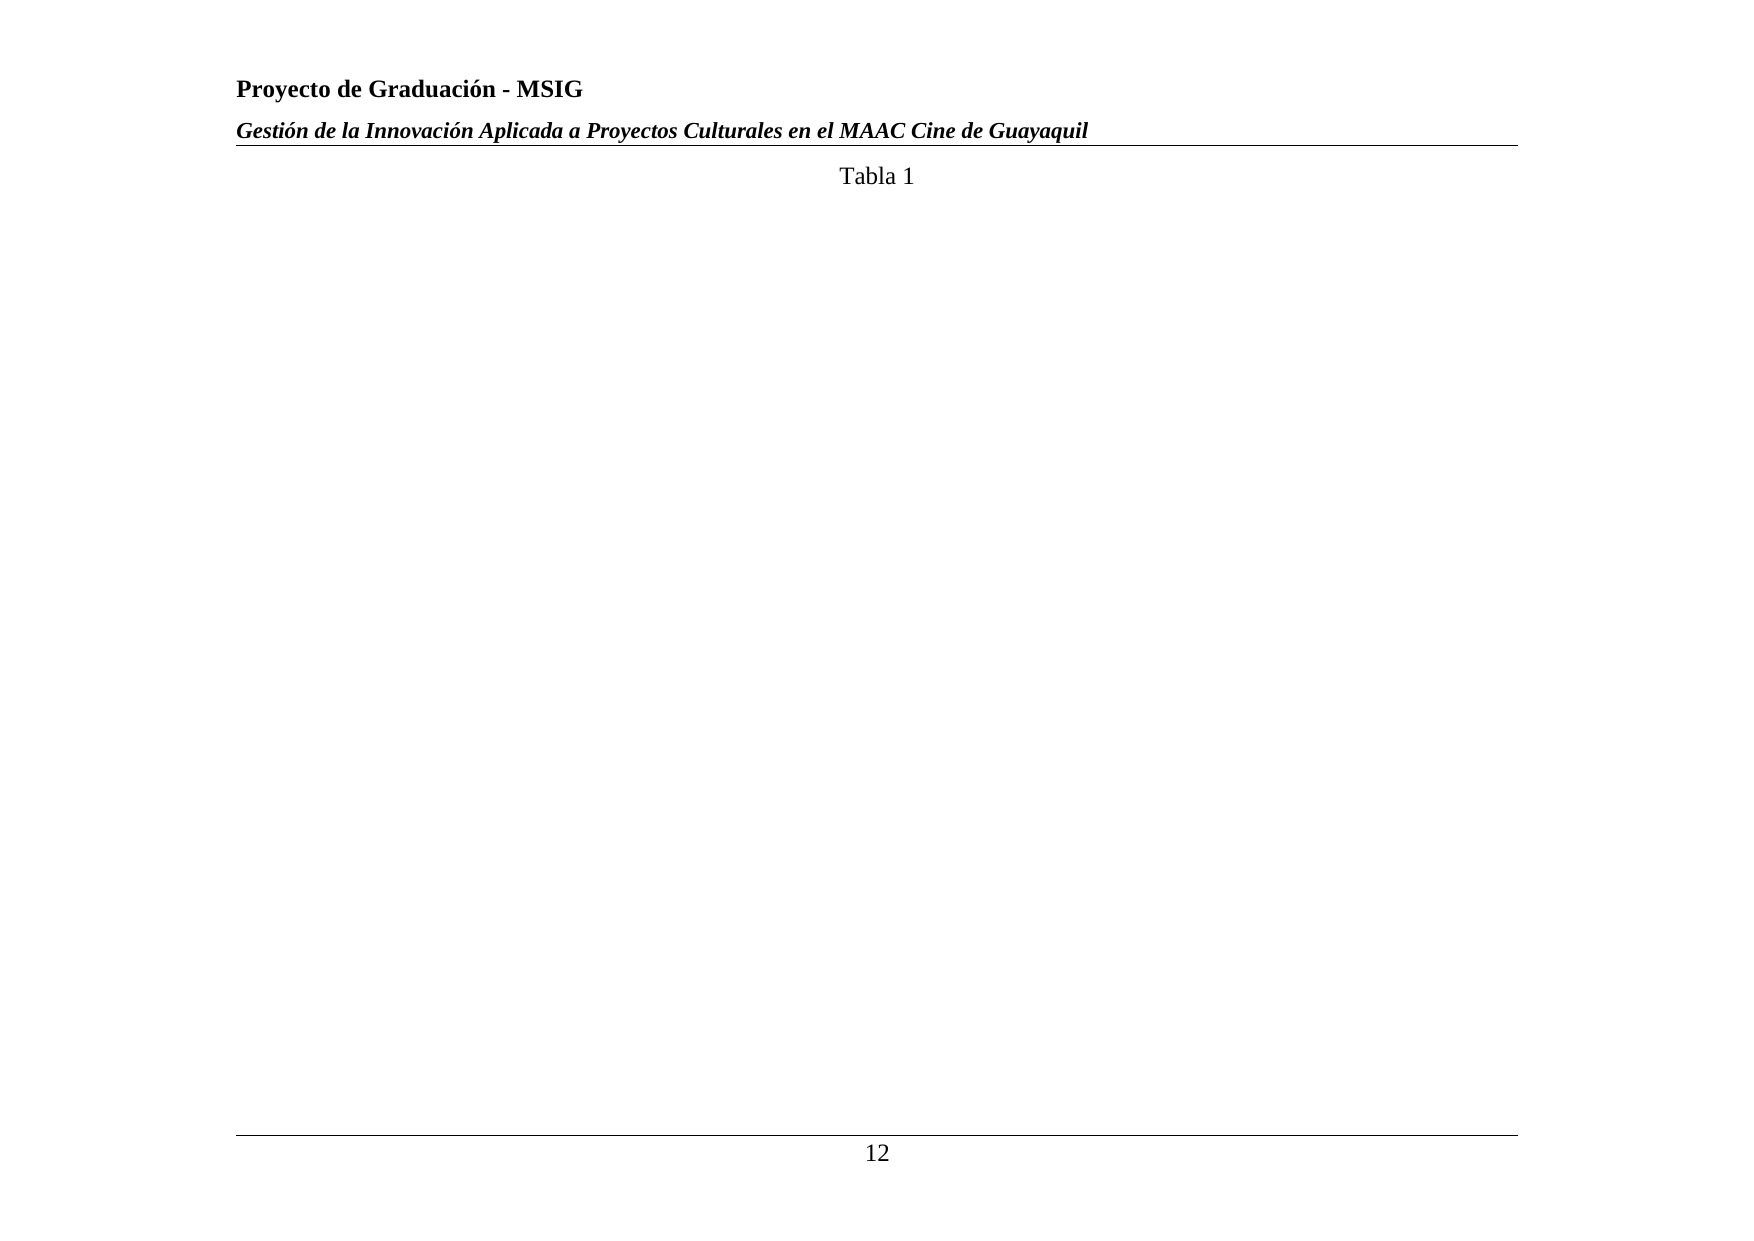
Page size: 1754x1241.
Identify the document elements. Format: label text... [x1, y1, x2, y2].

text Tabla 1 [236, 161, 1518, 189]
